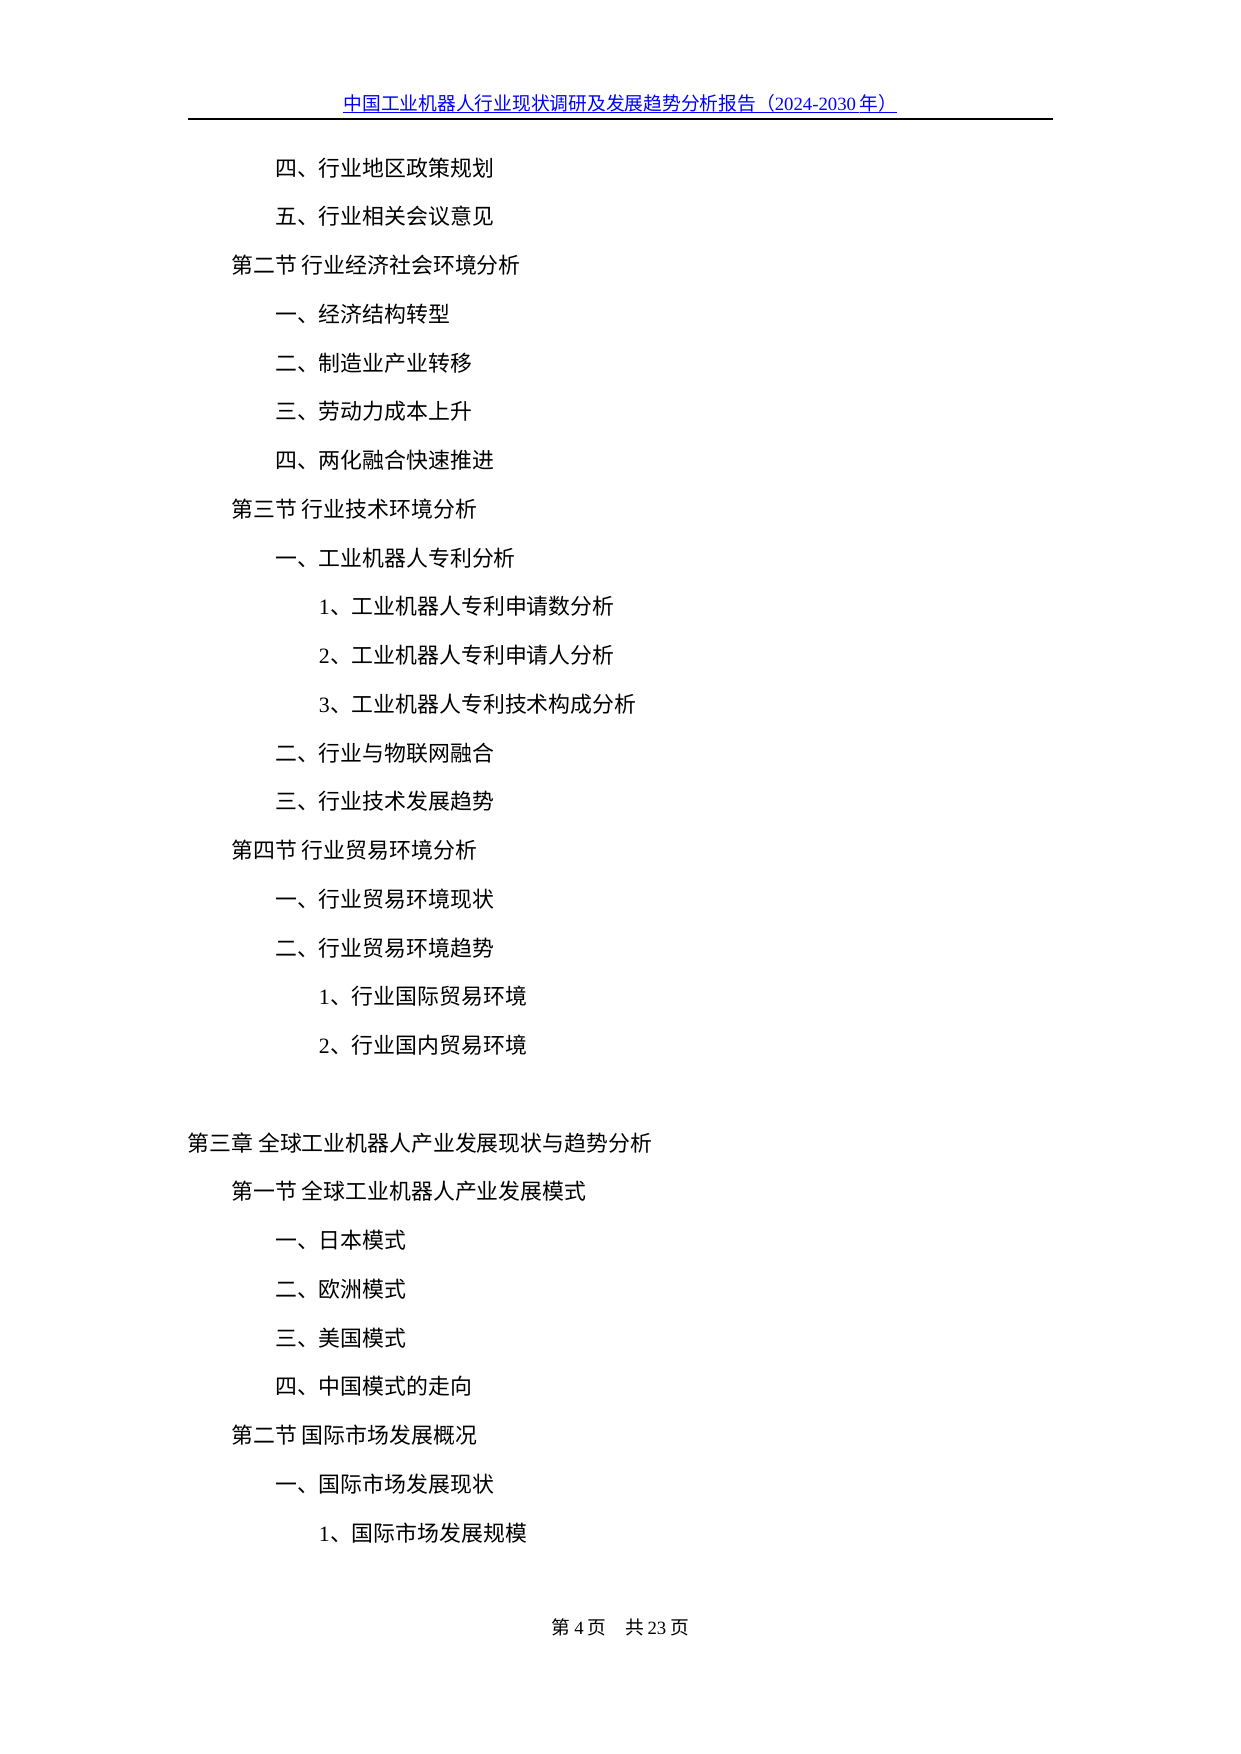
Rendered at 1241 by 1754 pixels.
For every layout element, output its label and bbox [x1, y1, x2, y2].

text [187, 150, 1053, 1548]
